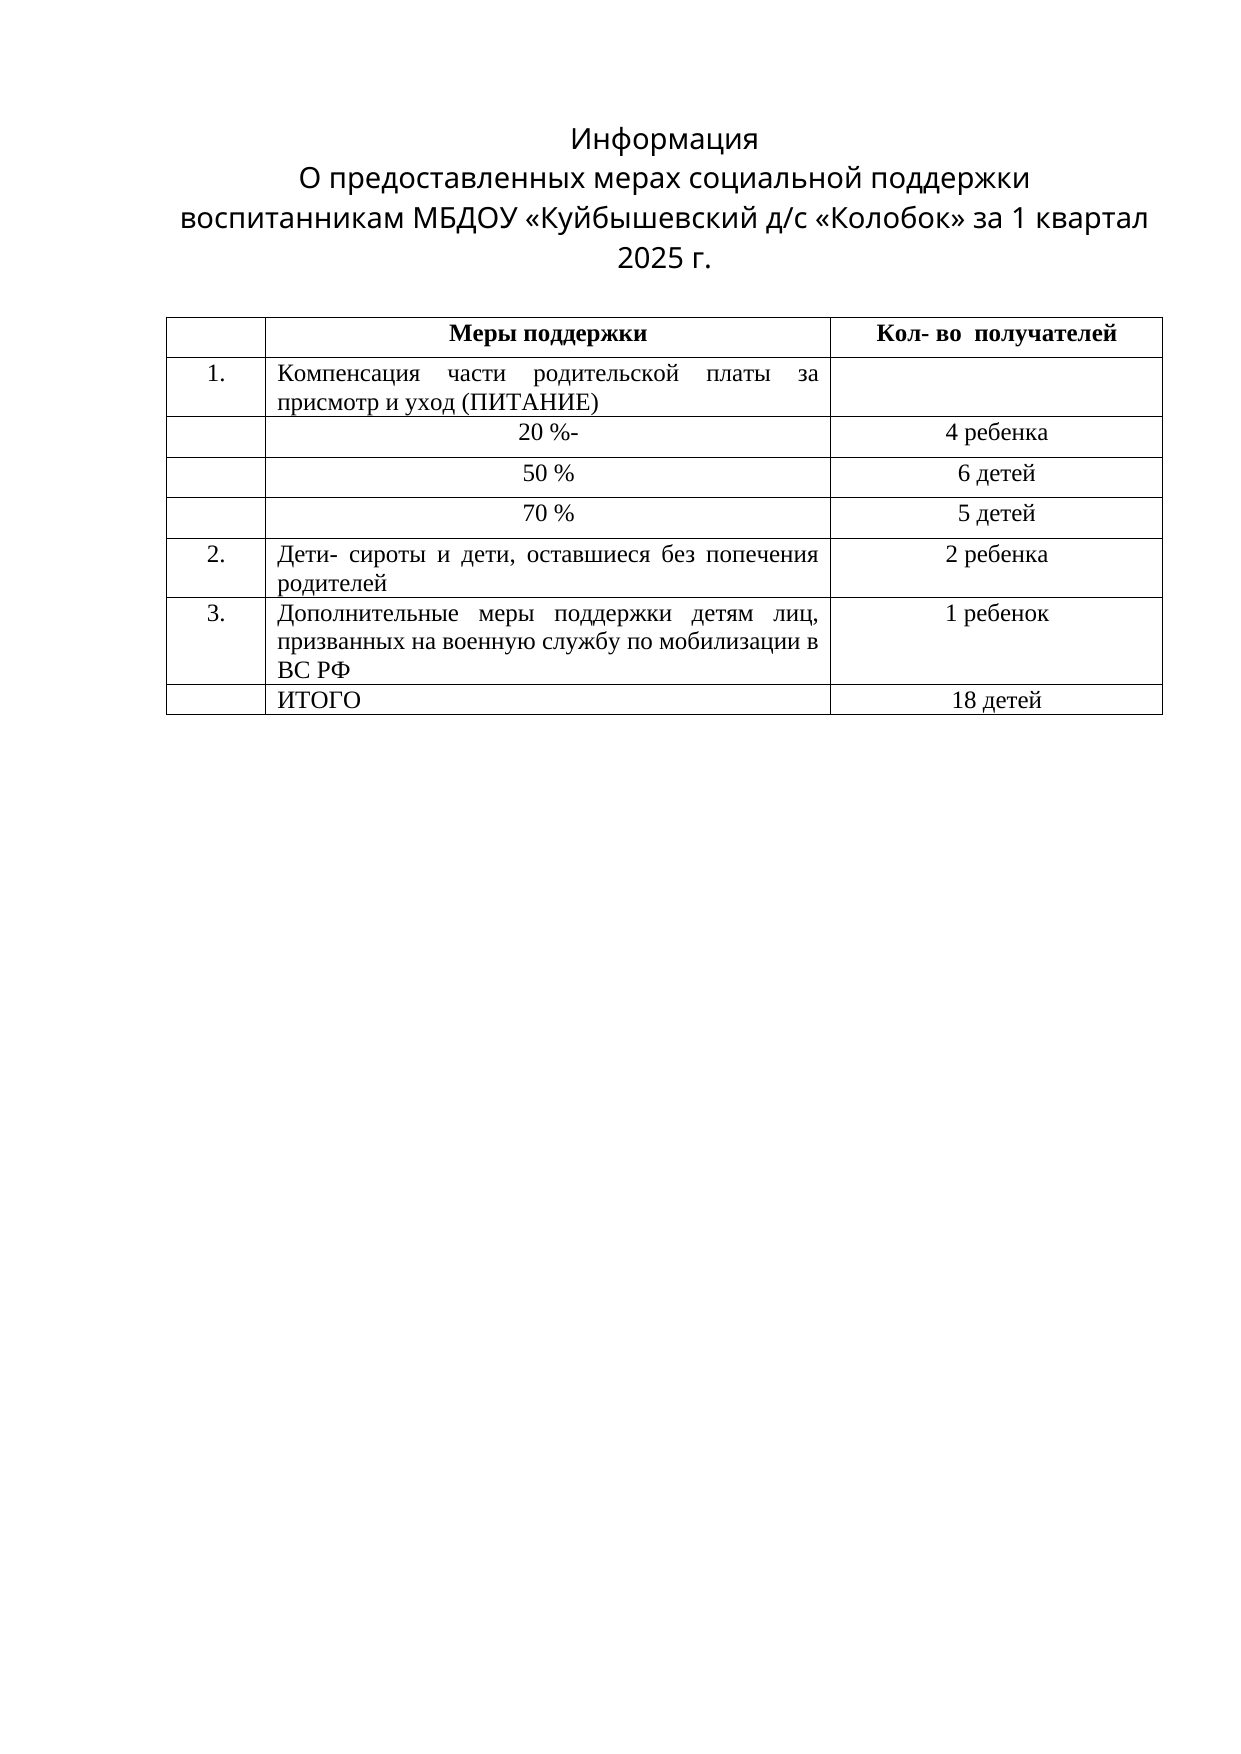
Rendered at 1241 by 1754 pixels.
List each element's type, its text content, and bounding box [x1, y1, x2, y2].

table_cell [167, 458, 265, 497]
table_cell 50 % [266, 458, 830, 497]
text Информация [177, 118, 1152, 158]
table_cell 3. [167, 598, 265, 684]
table_header Кол- во получателей [831, 318, 1162, 357]
table_cell 70 % [266, 498, 830, 538]
table_cell 1. [167, 358, 265, 416]
table_cell 20 %- [266, 417, 830, 457]
table_header [167, 318, 265, 357]
table_cell 5 детей [831, 498, 1162, 538]
text воспитанникам МБДОУ «Куйбышевский д/с «Колобок» за 1 квартал 2025 г. [177, 197, 1152, 277]
table_cell [167, 685, 265, 714]
table_cell Дети- сироты и дети, оставшиеся без попечения родителей [266, 539, 830, 597]
text О предоставленных мерах социальной поддержки [177, 158, 1152, 197]
table_cell 4 ребенка [831, 417, 1162, 457]
table_cell ИТОГО [266, 685, 830, 714]
table_cell 2. [167, 539, 265, 597]
table_cell [167, 498, 265, 538]
table_cell 6 детей [831, 458, 1162, 497]
table_cell [167, 417, 265, 457]
table_cell Дополнительные меры поддержки детям лиц, призванных на военную службу по мобилизации в ВС РФ [266, 598, 830, 684]
table_cell Компенсация части родительской платы за присмотр и уход (ПИТАНИЕ) [266, 358, 830, 416]
table_cell 1 ребенок [831, 598, 1162, 684]
table_header Меры поддержки [266, 318, 830, 357]
table_cell [831, 358, 1162, 416]
table_cell 2 ребенка [831, 539, 1162, 597]
table_cell 18 детей [831, 685, 1162, 714]
